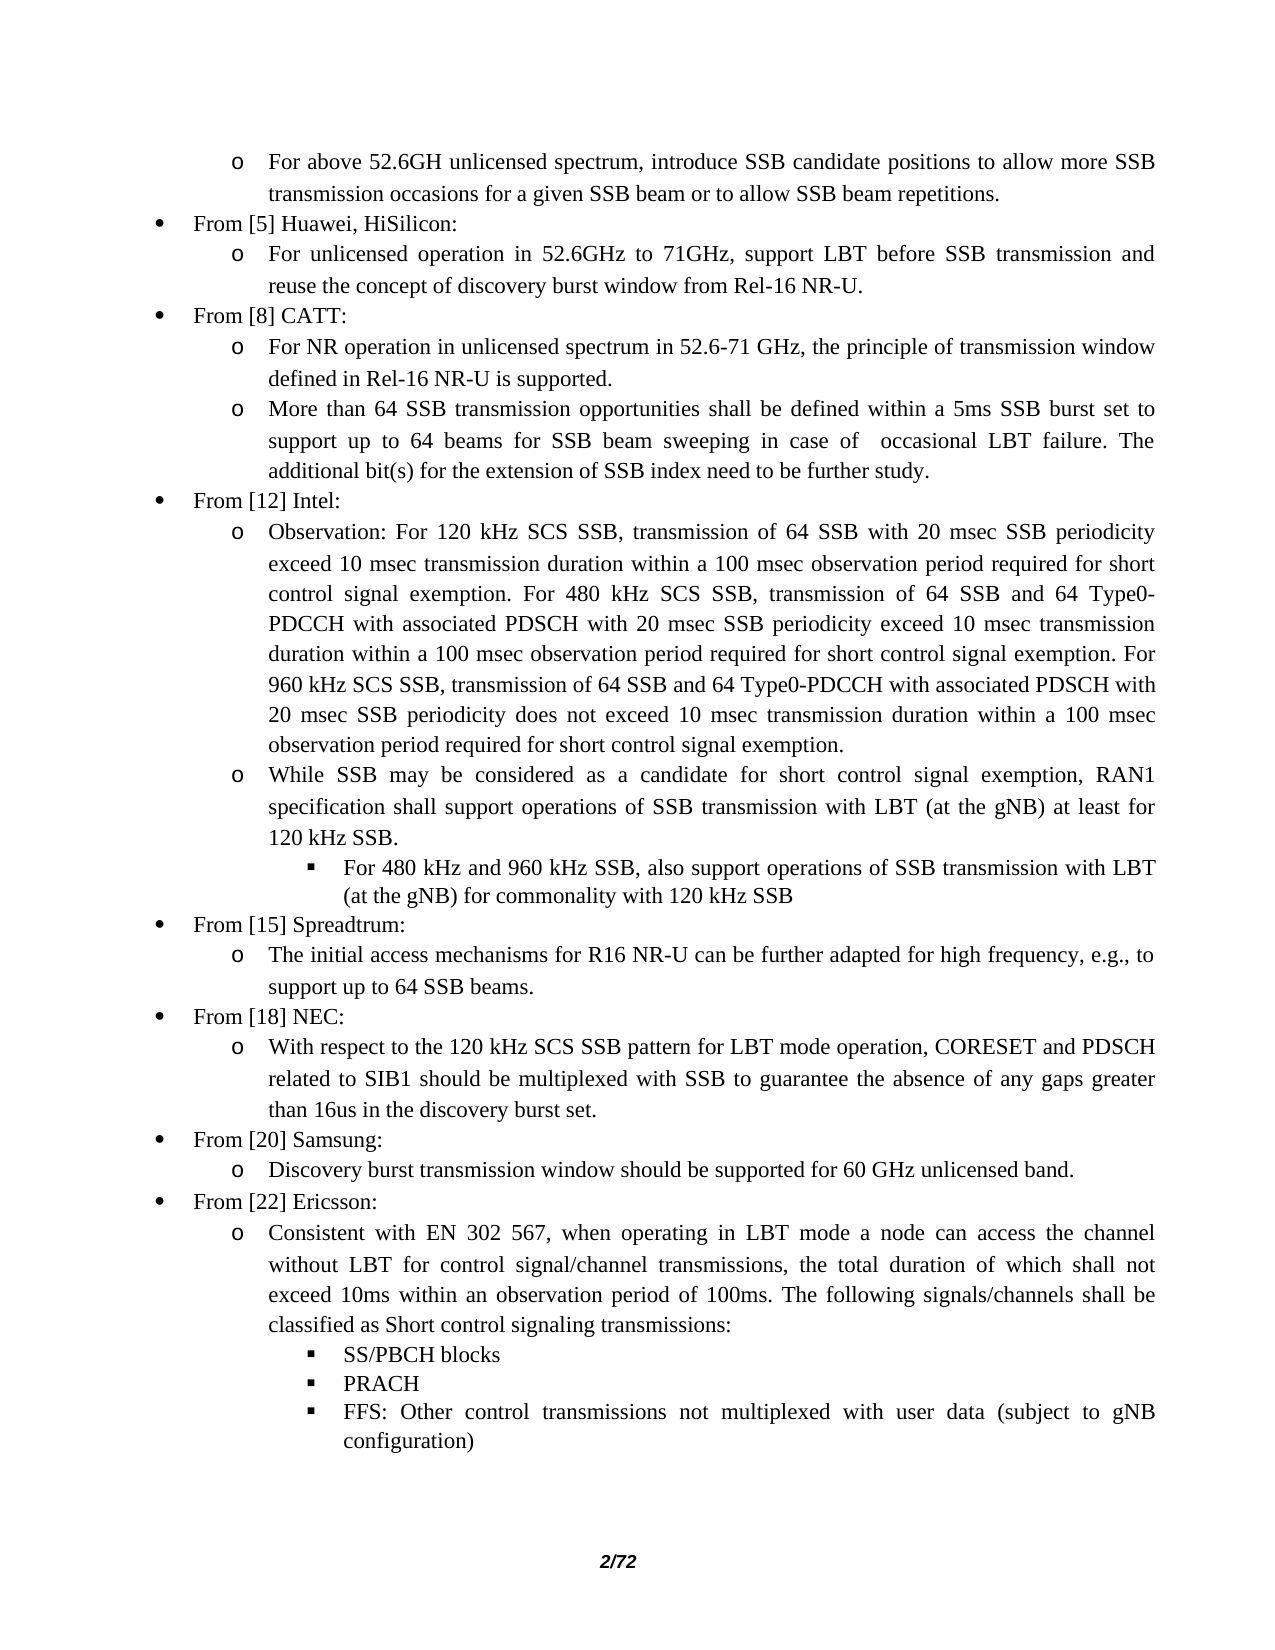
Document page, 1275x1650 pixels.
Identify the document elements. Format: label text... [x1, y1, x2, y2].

list From [8] CATT: [156, 302, 1157, 329]
list While SSB may be considered as a candidate for short control signal exemption, RAN1 specification shall support operations of SSB transmission with LBT (at the gNB) at least for 120 kHz SSB. [231, 761, 1157, 850]
list With respect to the 120 kHz SCS SSB pattern for LBT mode operation, CORESET and PDSCH related to SIB1 should be multiplexed with SSB to guarantee the absence of any gaps greater than 16us in the discovery burst set. [231, 1033, 1157, 1122]
list For above 52.6GH unlicensed spectrum, introduce SSB candidate positions to allow more SSB transmission occasions for a given SSB beam or to allow SSB beam repetitions. [231, 148, 1157, 206]
list Consistent with EN 302 567, when operating in LBT mode a node can access the channel without LBT for control signal/channel transmissions, the total duration of which shall not exceed 10ms within an observation period of 100ms. The following signals/channels shall be classified as Short control signaling transmissions: [231, 1219, 1157, 1337]
list PRACH [306, 1370, 1157, 1396]
list FFS: Other control transmissions not multiplexed with user data (subject to gNB configuration) [306, 1398, 1157, 1453]
list From [5] Huawei, HiSilicon: [156, 210, 1157, 236]
list For unlicensed operation in 52.6GHz to 71GHz, support LBT before SSB transmission and reuse the concept of discovery burst window from Rel-16 NR-U. [231, 240, 1157, 299]
list Observation: For 120 kHz SCS SSB, transmission of 64 SSB with 20 msec SSB periodicity exceed 10 msec transmission duration within a 100 msec observation period required for short control signal exemption. For 480 kHz SCS SSB, transmission of 64 SSB and 64 Type0-PDCCH with associated PDSCH with 20 msec SSB periodicity exceed 10 msec transmission duration within a 100 msec observation period required for short control signal exemption. For 960 kHz SCS SSB, transmission of 64 SSB and 64 Type0-PDCCH with associated PDSCH with 20 msec SSB periodicity does not exceed 10 msec transmission duration within a 100 msec observation period required for short control signal exemption. [231, 518, 1157, 757]
list The initial access mechanisms for R16 NR-U can be further adapted for high frequency, e.g., to support up to 64 SSB beams. [231, 941, 1157, 999]
list From [18] NEC: [156, 1003, 1157, 1029]
list From [12] Intel: [156, 487, 1157, 514]
list From [15] Spreadtrum: [156, 911, 1157, 937]
list SS/PBCH blocks [306, 1341, 1157, 1368]
list From [20] Samsung: [156, 1126, 1157, 1152]
list More than 64 SSB transmission opportunities shall be defined within a 5ms SSB burst set to support up to 64 beams for SSB beam sweeping in case of occasional LBT failure. The additional bit(s) for the extension of SSB index need to be further study. [231, 395, 1157, 484]
list Discovery burst transmission window should be supported for 60 GHz unlicensed band. [231, 1156, 1157, 1184]
list For 480 kHz and 960 kHz SSB, also support operations of SSB transmission with LBT (at the gNB) for commonality with 120 kHz SSB [306, 854, 1157, 908]
list For NR operation in unlicensed spectrum in 52.6-71 GHz, the principle of transmission window defined in Rel-16 NR-U is supported. [231, 333, 1157, 391]
list From [22] Ericsson: [156, 1188, 1157, 1215]
